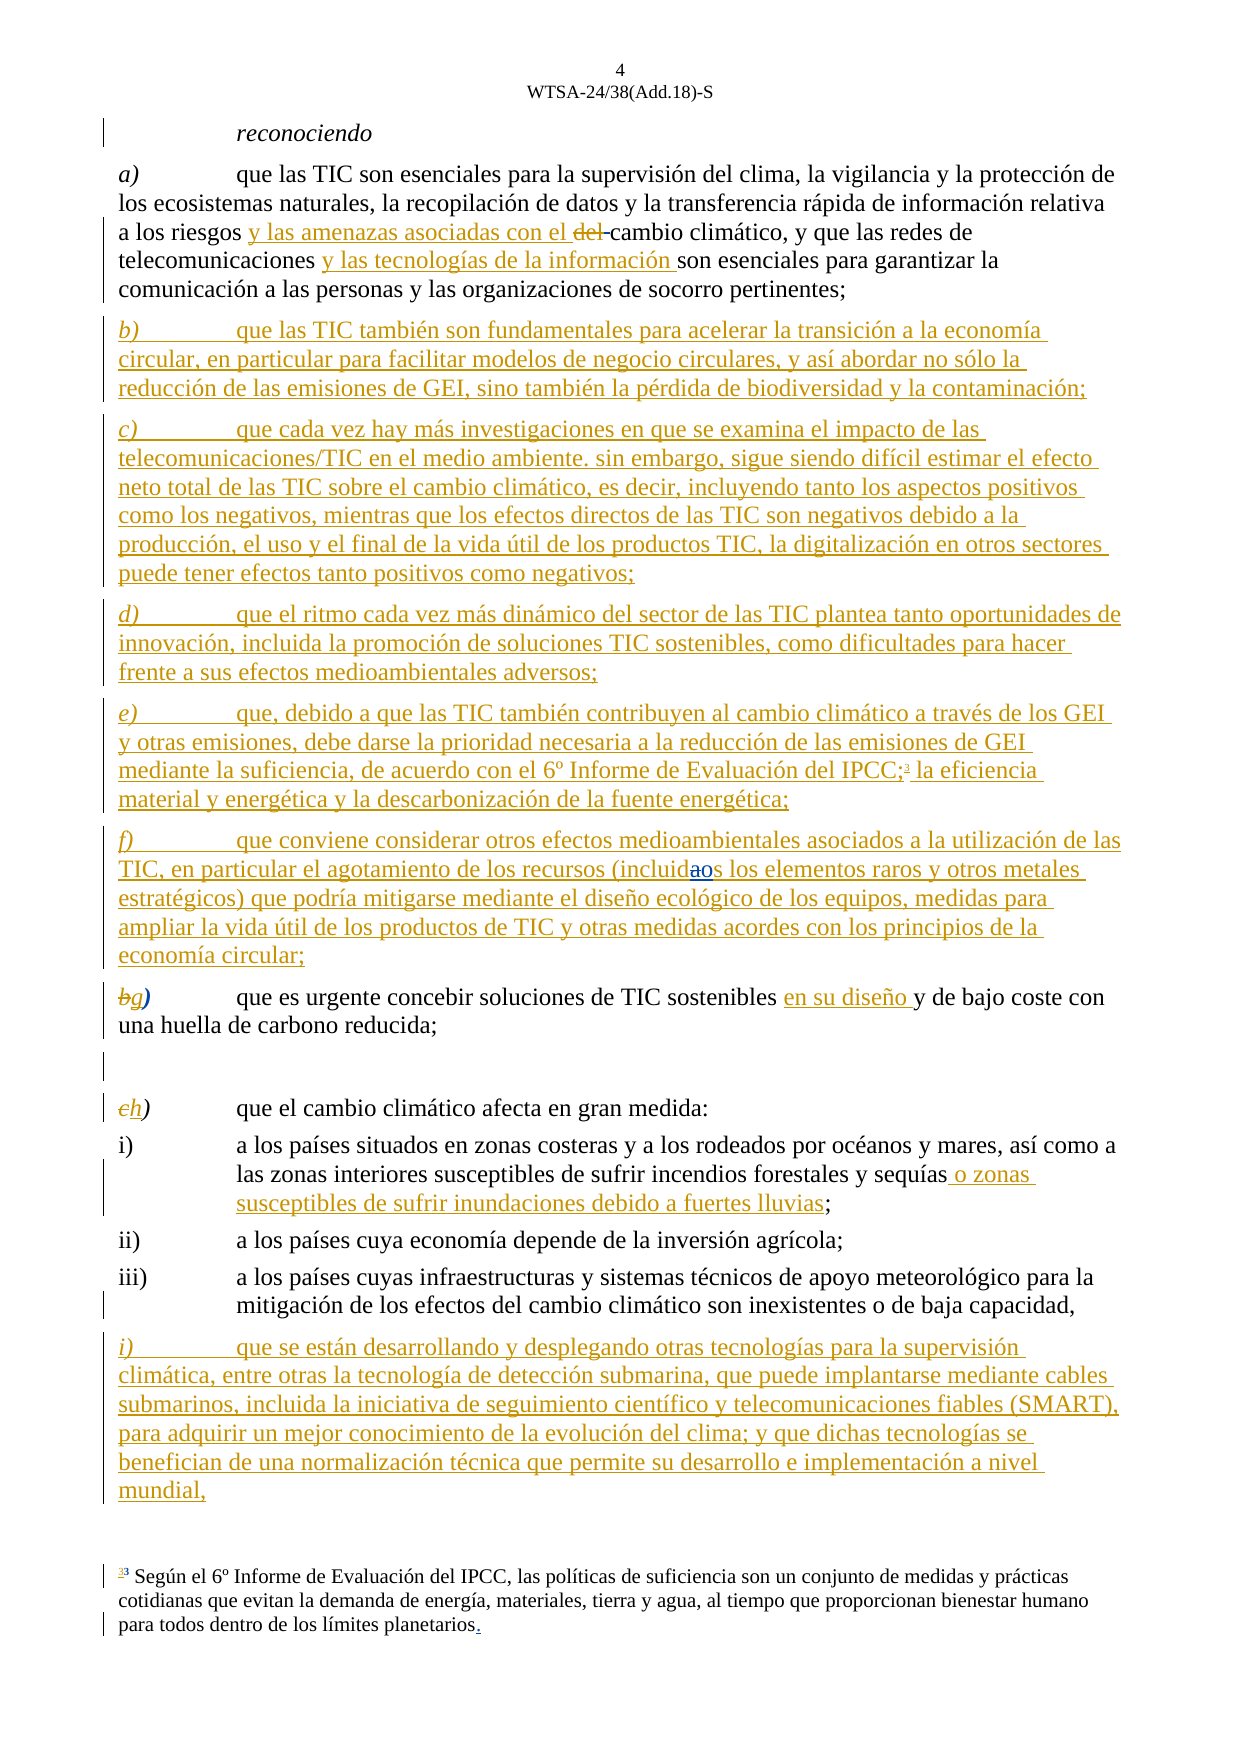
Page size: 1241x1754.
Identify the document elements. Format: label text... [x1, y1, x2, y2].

text ) que el cambio climático afecta en gran medida: [118, 1093, 1122, 1122]
text a) que las TIC son esenciales para la supervisión del clima, la vigilancia y la protección de los ecosistemas naturales, la recopilación de datos y la transferencia rápida de información relativa a los riesgos cambio climático, y que las redes de telecomunicaciones son esenciales para garantizar la comunicación a las personas y las organizaciones de socorro pertinentes; [118, 159, 1122, 303]
text ii) a los países cuya economía depende de la inversión agrícola; [118, 1225, 1122, 1253]
text ) que es urgente concebir soluciones de TIC sostenibles y de bajo coste con una huella de carbono reducida; [118, 982, 1122, 1039]
text iii) a los países cuyas infraestructuras y sistemas técnicos de apoyo meteorológico para la mitigación de los efectos del cambio climático son inexistentes o de baja capacidad, [118, 1262, 1122, 1319]
text reconociendo [236, 118, 1122, 147]
text i) a los países situados en zonas costeras y a los rodeados por océanos y mares, así como a las zonas interiores susceptibles de sufrir incendios forestales y sequías; [118, 1130, 1122, 1216]
